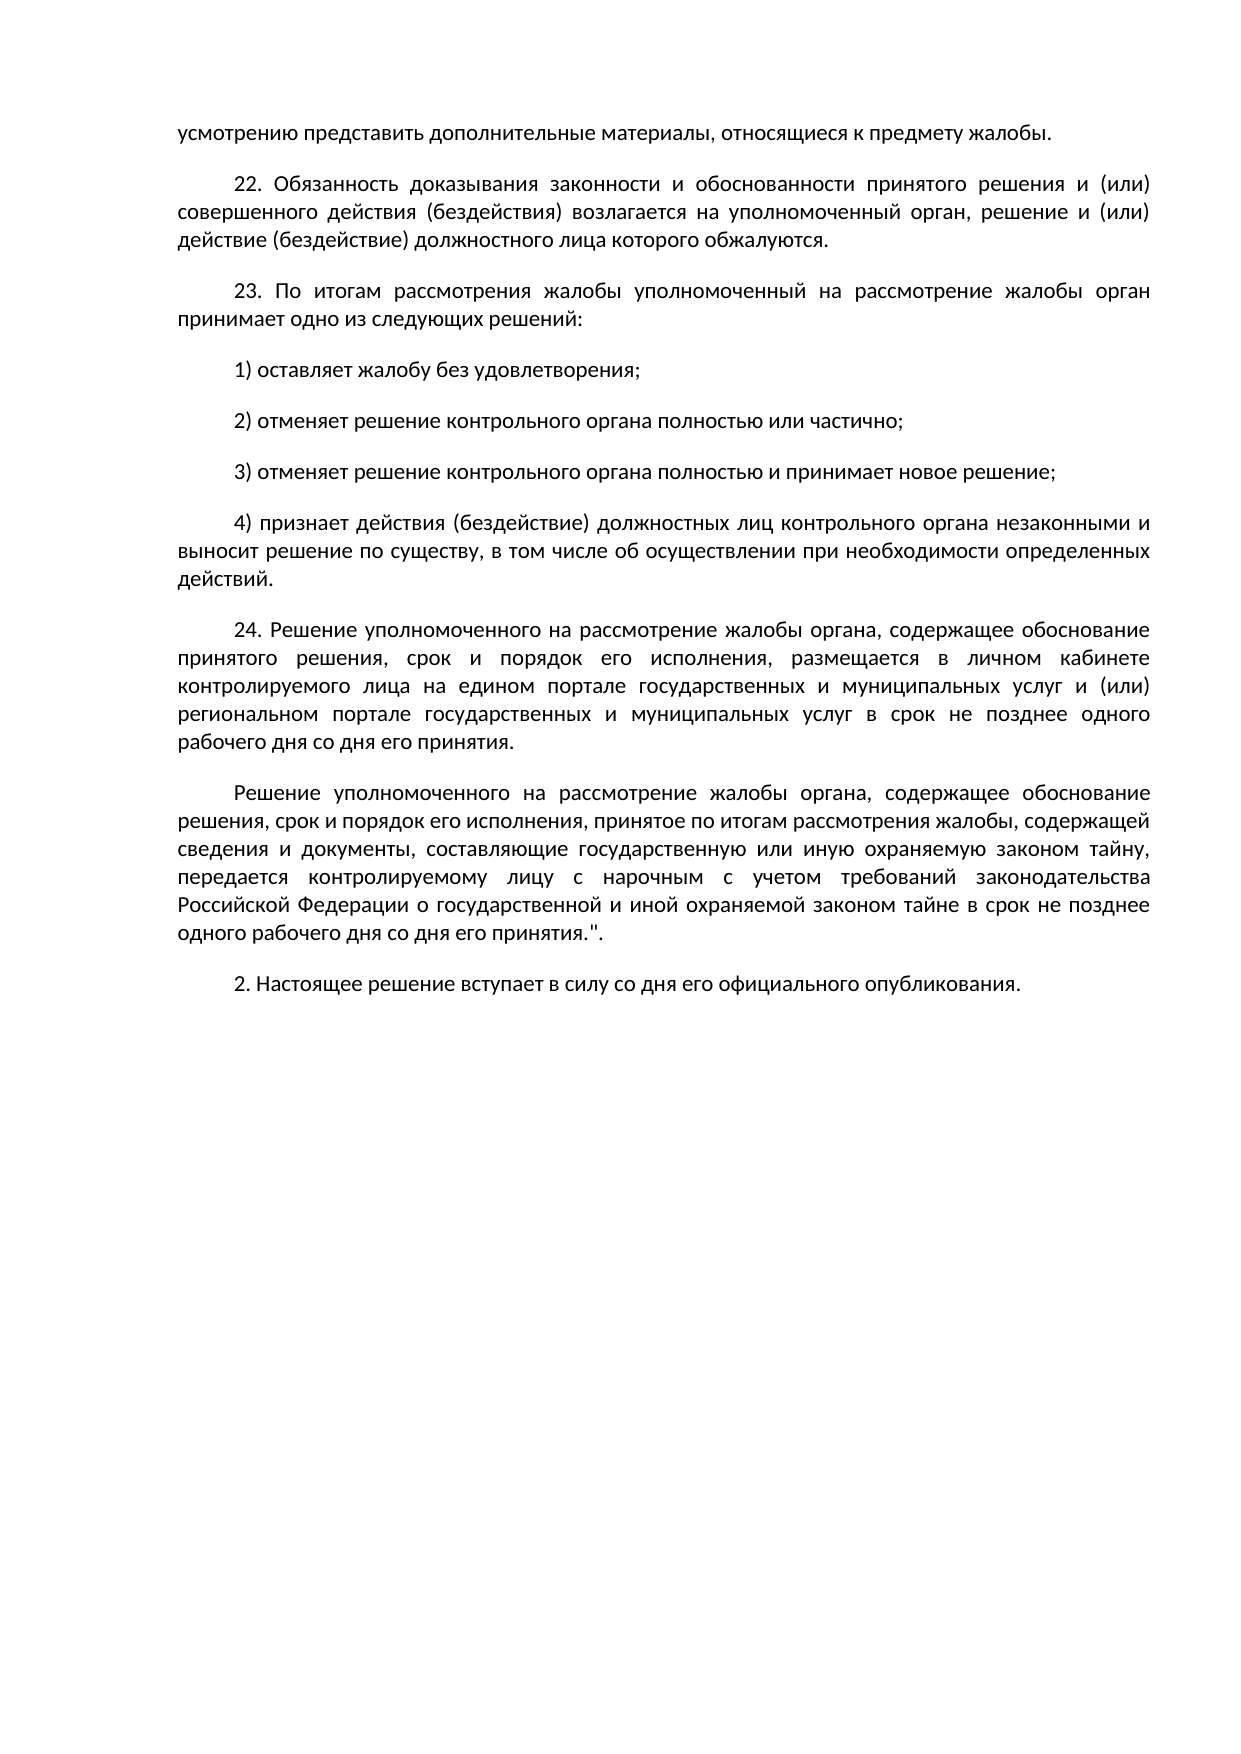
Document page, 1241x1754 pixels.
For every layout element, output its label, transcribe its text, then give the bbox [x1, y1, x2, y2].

text 22. Обязанность доказывания законности и обоснованности принятого решения и (или) совершенного действия (бездействия) возлагается на уполномоченный орган, решение и (или) действие (бездействие) должностного лица которого обжалуются. [177, 169, 1152, 253]
text 1) оставляет жалобу без удовлетворения; [177, 355, 1152, 383]
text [177, 118, 1152, 146]
text 4) признает действия (бездействие) должностных лиц контрольного органа незаконными и выносит решение по существу, в том числе об осуществлении при необходимости определенных действий. [177, 508, 1152, 592]
text 23. По итогам рассмотрения жалобы уполномоченный на рассмотрение жалобы орган принимает одно из следующих решений: [177, 276, 1152, 332]
text 3) отменяет решение контрольного органа полностью и принимает новое решение; [177, 457, 1152, 485]
text Решение уполномоченного на рассмотрение жалобы органа, содержащее обоснование решения, срок и порядок его исполнения, принятое по итогам рассмотрения жалобы, содержащей сведения и документы, составляющие государственную или иную охраняемую законом тайну, передается контролируемому лицу с нарочным с учетом требований законодательства Российской Федерации о государственной и иной охраняемой законом тайне в срок не позднее одного рабочего дня со дня его принятия.". [177, 778, 1152, 946]
text 24. Решение уполномоченного на рассмотрение жалобы органа, содержащее обоснование принятого решения, срок и порядок его исполнения, размещается в личном кабинете контролируемого лица на едином портале государственных и муниципальных услуг и (или) региональном портале государственных и муниципальных услуг в срок не позднее одного рабочего дня со дня его принятия. [177, 615, 1152, 755]
text 2) отменяет решение контрольного органа полностью или частично; [177, 406, 1152, 434]
text 2. Настоящее решение вступает в силу со дня его официального опубликования. [177, 969, 1152, 997]
